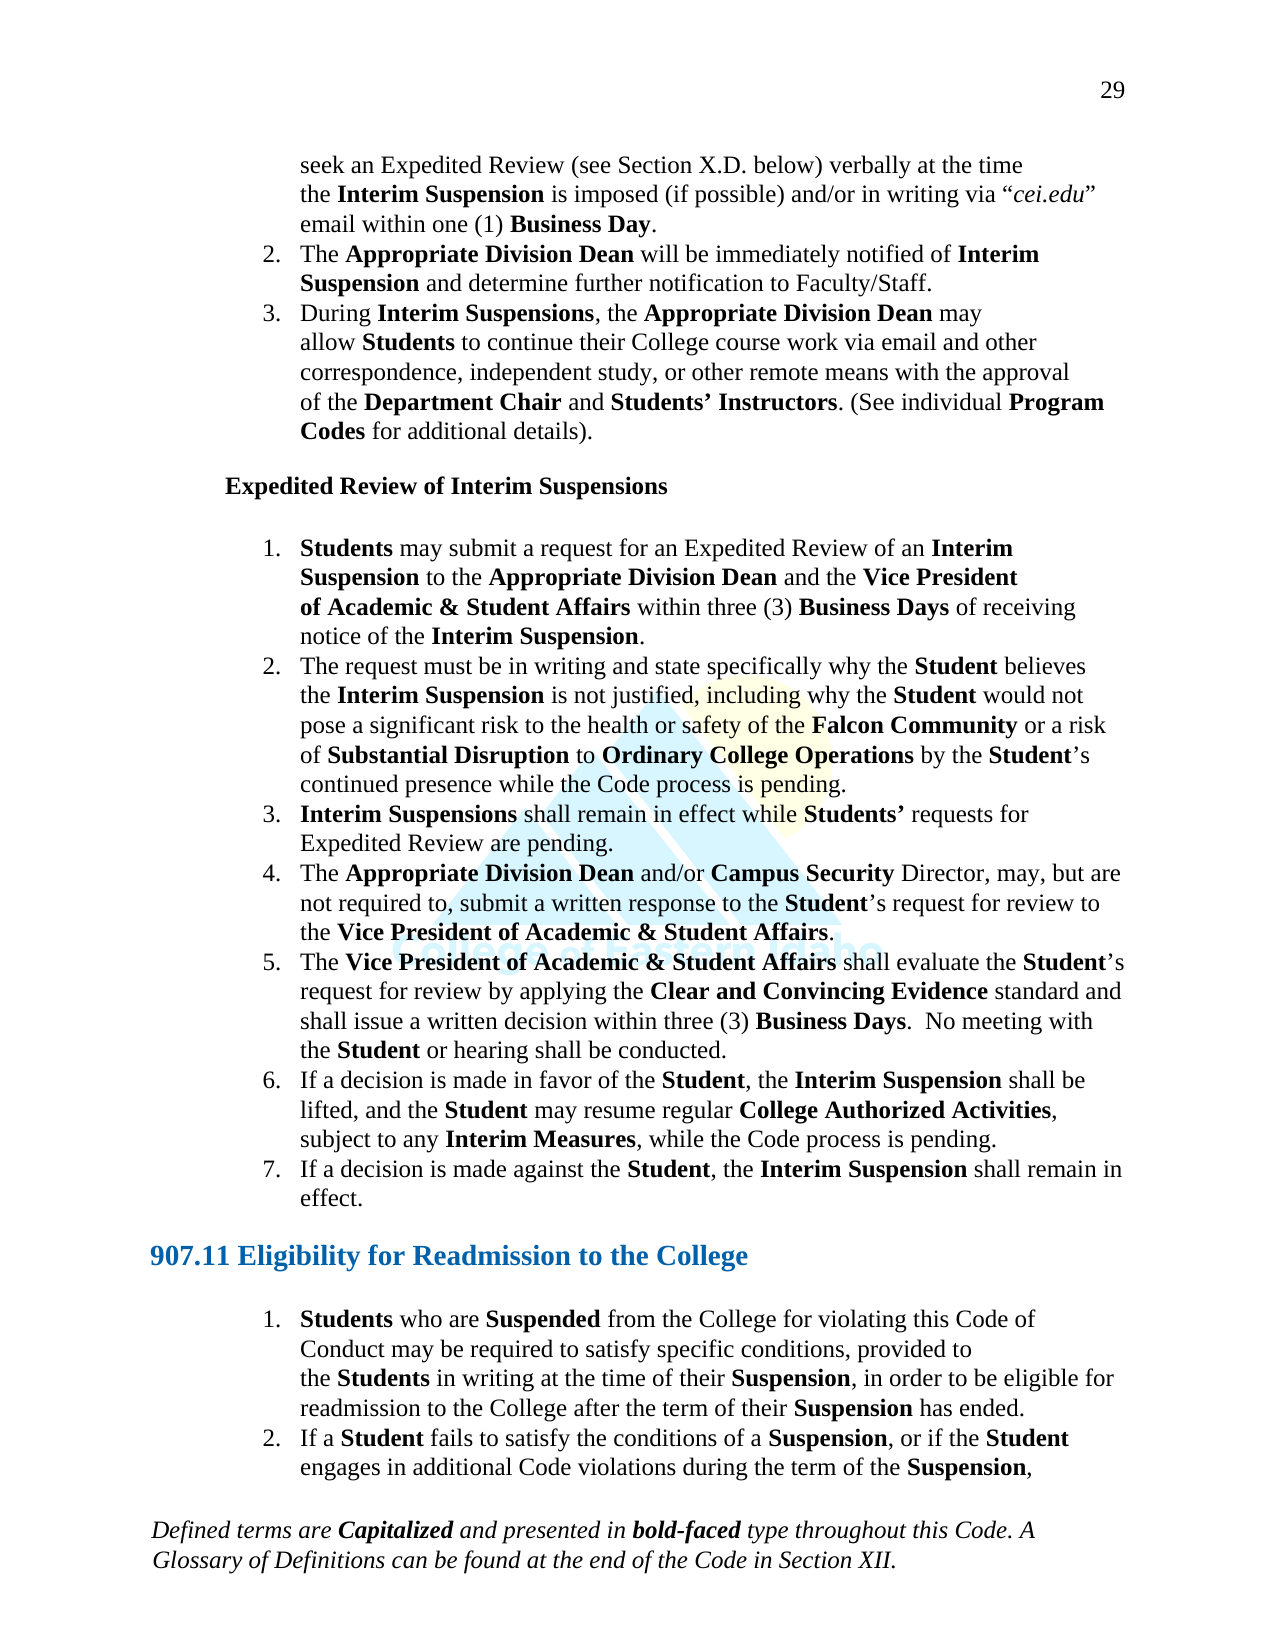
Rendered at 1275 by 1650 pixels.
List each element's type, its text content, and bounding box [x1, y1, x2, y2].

subtitle Expedited Review of Interim Suspensions [225, 471, 1125, 499]
list The request must be in writing and state specifically why the Student believes the Interim Suspension is not justified, including why the Student would not pose a significant risk to the health or safety of the Falcon Community or a risk of Substantial Disruption to Ordinary College Operations by the Student’s continued presence while the Code process is pending. [262, 651, 1125, 798]
list Interim Suspensions shall remain in effect while Students’ requests for Expedited Review are pending. [262, 799, 1125, 857]
list During Interim Suspensions, the Appropriate Division Dean may allow Students to continue their College course work via email and other correspondence, independent study, or other remote means with the approval of the Department Chair and Students’ Instructors. (See individual Program Codes for additional details). [262, 298, 1125, 445]
list The Appropriate Division Dean will be immediately notified of Interim Suspension and determine further notification to Faculty/Staff. [262, 239, 1125, 297]
list Students may submit a request for an Expedited Review of an Interim Suspension to the Appropriate Division Dean and the Vice President of Academic & Student Affairs within three (3) Business Days of receiving notice of the Interim Suspension. [262, 533, 1125, 650]
list Students who are Suspended from the College for violating this Code of Conduct may be required to satisfy specific conditions, provided to the Students in writing at the time of their Suspension, in order to be eligible for readmission to the College after the term of their Suspension has ended. [262, 1304, 1125, 1422]
subtitle 907.11 Eligibility for Readmission to the College [150, 1238, 1050, 1272]
list If a decision is made against the Student, the Interim Suspension shall remain in effect. [262, 1154, 1125, 1212]
list The Vice President of Academic & Student Affairs shall evaluate the Student’s request for review by applying the Clear and Convincing Evidence standard and shall issue a written decision within three (3) Business Days. No meeting with the Student or hearing shall be conducted. [262, 947, 1125, 1064]
list The Appropriate Division Dean and/or Campus Security Director, may, but are not required to, submit a written response to the Student’s request for review to the Vice President of Academic & Student Affairs. [262, 858, 1125, 946]
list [262, 150, 1125, 238]
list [262, 1423, 1125, 1481]
list If a decision is made in favor of the Student, the Interim Suspension shall be lifted, and the Student may resume regular College Authorized Activities, subject to any Interim Measures, while the Code process is pending. [262, 1065, 1125, 1153]
